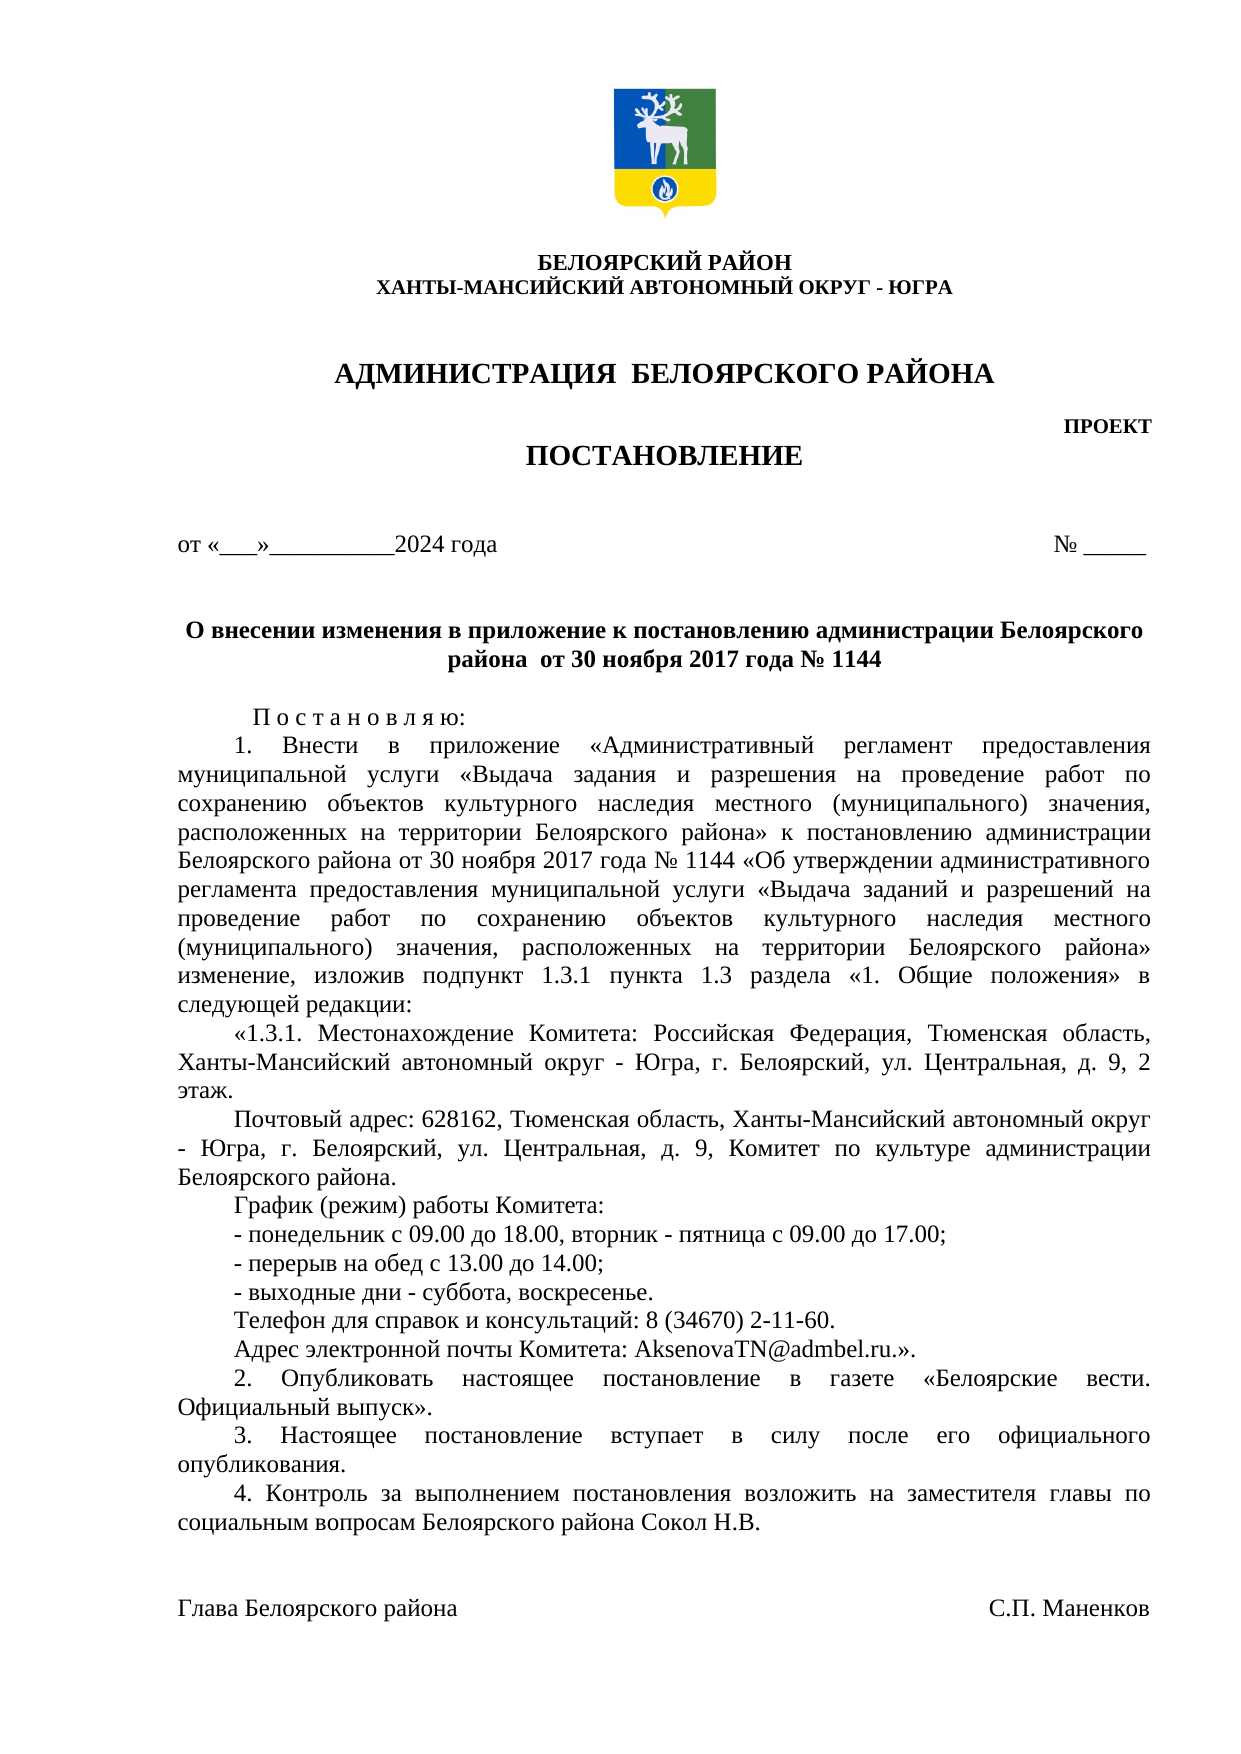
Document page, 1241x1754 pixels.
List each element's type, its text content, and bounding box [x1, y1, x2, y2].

text 2. Опубликовать настоящее постановление в газете «Белоярские вести. Официальный выпуск». [177, 1363, 1152, 1420]
text О внесении изменения в приложение к постановлению администрации Белоярского района от 30 ноября 2017 года № 1144 [177, 615, 1152, 673]
text 4. Контроль за выполнением постановления возложить на заместителя главы по социальным вопросам Белоярского района Сокол Н.В. [177, 1478, 1152, 1535]
text - выходные дни - суббота, воскресенье. [177, 1277, 1152, 1305]
text - перерыв на обед с 13.00 до 14.00; [177, 1248, 1152, 1277]
subtitle АДМИНИСТРАЦИЯ БЕЛОЯРСКОГО РАЙОНА [177, 356, 1152, 390]
text 1. Внести в приложение «Административный регламент предоставления муниципальной услуги «Выдача задания и разрешения на проведение работ по сохранению объектов культурного наследия местного (муниципального) значения, расположенных на территории Белоярского района» к постановлению администрации Белоярского района от 30 ноября 2017 года № 1144 «Об утверждении административного регламента предоставления муниципальной услуги «Выдача заданий и разрешений на проведение работ по сохранению объектов культурного наследия местного (муниципального) значения, расположенных на территории Белоярского района» изменение, изложив подпункт 1.3.1 пункта 1.3 раздела «1. Общие положения» в следующей редакции: [177, 730, 1152, 1018]
text П о с т а н о в л я ю: [177, 702, 1152, 730]
text Глава Белоярского района С.П. Маненков [177, 1593, 1152, 1622]
text Телефон для справок и консультаций: 8 (34670) 2-11-60. [177, 1305, 1152, 1334]
text ПРОЕКТ [177, 414, 1152, 438]
text БЕЛОЯРСКИЙ РАЙОН [177, 248, 1152, 275]
text 3. Настоящее постановление вступает в силу после его официального опубликования. [177, 1420, 1152, 1478]
picture [611, 73, 718, 220]
subtitle ПОСТАНОВЛЕНИЕ [177, 438, 1152, 472]
text Почтовый адрес: 628162, Тюменская область, Ханты-Мансийский автономный округ - Югра, г. Белоярский, ул. Центральная, д. 9, Комитет по культуре администрации Белоярского района. [177, 1104, 1152, 1190]
subtitle ХАНТЫ-МАНСИЙСКИЙ АВТОНОМНЫЙ ОКРУГ - ЮГРА [177, 275, 1152, 299]
text «1.3.1. Местонахождение Комитета: Российская Федерация, Тюменская область, Ханты-Мансийский автономный округ - Югра, г. Белоярский, ул. Центральная, д. 9, 2 этаж. [177, 1018, 1152, 1104]
text от «___»__________2024 года № _____ [177, 529, 1152, 558]
text Адрес электронной почты Комитета: AksenovaTN@admbel.ru.». [177, 1334, 1152, 1363]
text График (режим) работы Комитета: [177, 1190, 1152, 1219]
text - понедельник с 09.00 до 18.00, вторник - пятница с 09.00 до 17.00; [177, 1219, 1152, 1248]
